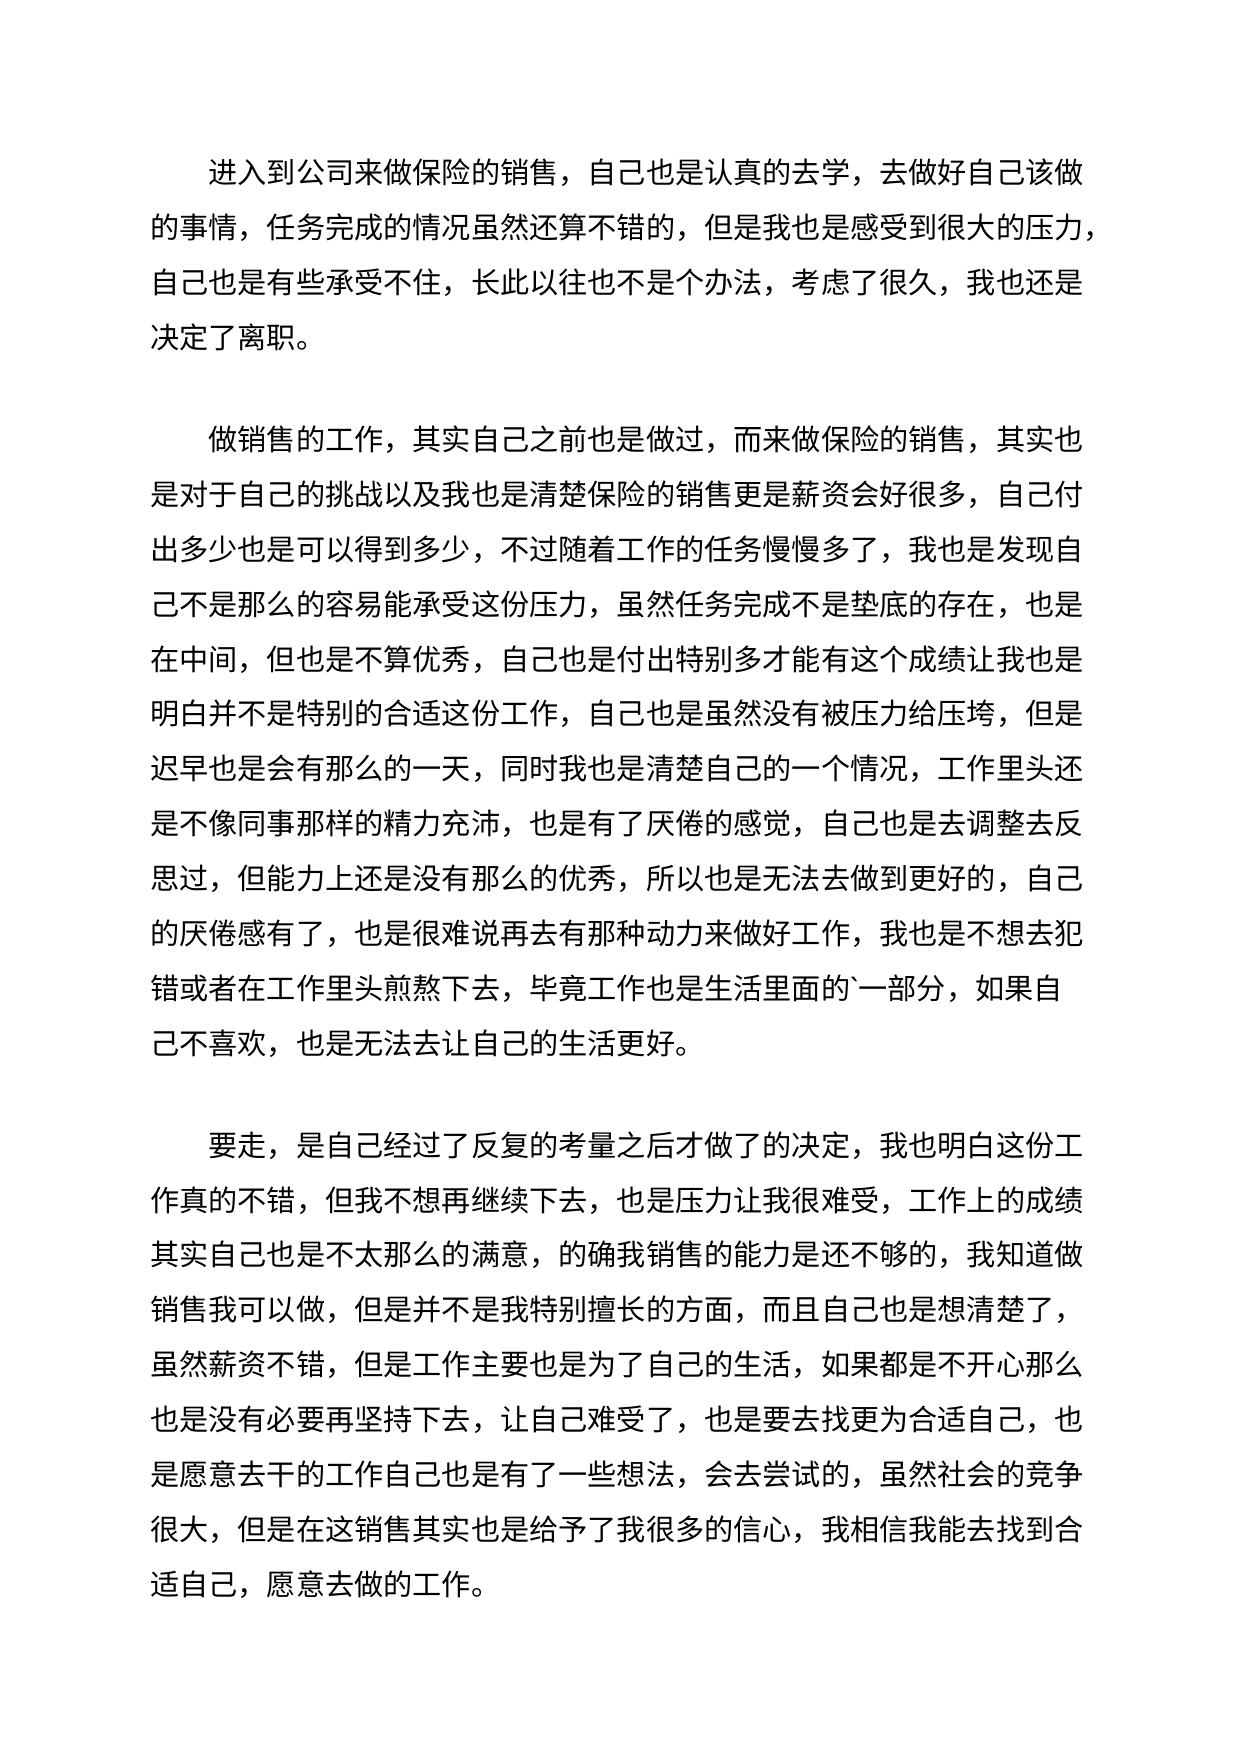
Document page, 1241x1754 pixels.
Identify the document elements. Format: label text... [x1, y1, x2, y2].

text 要走，是自己经过了反复的考量之后才做了的决定，我也明白这份工作真的不错，但我不想再继续下去，也是压力让我很难受，工作上的成绩其实自己也是不太那么的满意，的确我销售的能力是还不够的，我知道做销售我可以做，但是并不是我特别擅长的方面，而且自己也是想清楚了，虽然薪资不错，但是工作主要也是为了自己的生活，如果都是不开心那么也是没有必要再坚持下去，让自己难受了，也是要去找更为合适自己，也是愿意去干的工作自己也是有了一些想法，会去尝试的，虽然社会的竞争很大，但是在这销售其实也是给予了我很多的信心，我相信我能去找到合适自己，愿意去做的工作。 [150, 1122, 1090, 1604]
text 做销售的工作，其实自己之前也是做过，而来做保险的销售，其实也是对于自己的挑战以及我也是清楚保险的销售更是薪资会好很多，自己付出多少也是可以得到多少，不过随着工作的任务慢慢多了，我也是发现自己不是那么的容易能承受这份压力，虽然任务完成不是垫底的存在，也是在中间，但也是不算优秀，自己也是付出特别多才能有这个成绩让我也是明白并不是特别的合适这份工作，自己也是虽然没有被压力给压垮，但是迟早也是会有那么的一天，同时我也是清楚自己的一个情况，工作里头还是不像同事那样的精力充沛，也是有了厌倦的感觉，自己也是去调整去反思过，但能力上还是没有那么的优秀，所以也是无法去做到更好的，自己的厌倦感有了，也是很难说再去有那种动力来做好工作，我也是不想去犯错或者在工作里头煎熬下去，毕竟工作也是生活里面的`一部分，如果自己不喜欢，也是无法去让自己的生活更好。 [150, 416, 1090, 1063]
text 进入到公司来做保险的销售，自己也是认真的去学，去做好自己该做的事情，任务完成的情况虽然还算不错的，但是我也是感受到很大的压力，自己也是有些承受不住，长此以往也不是个办法，考虑了很久，我也还是决定了离职。 [150, 150, 1090, 357]
